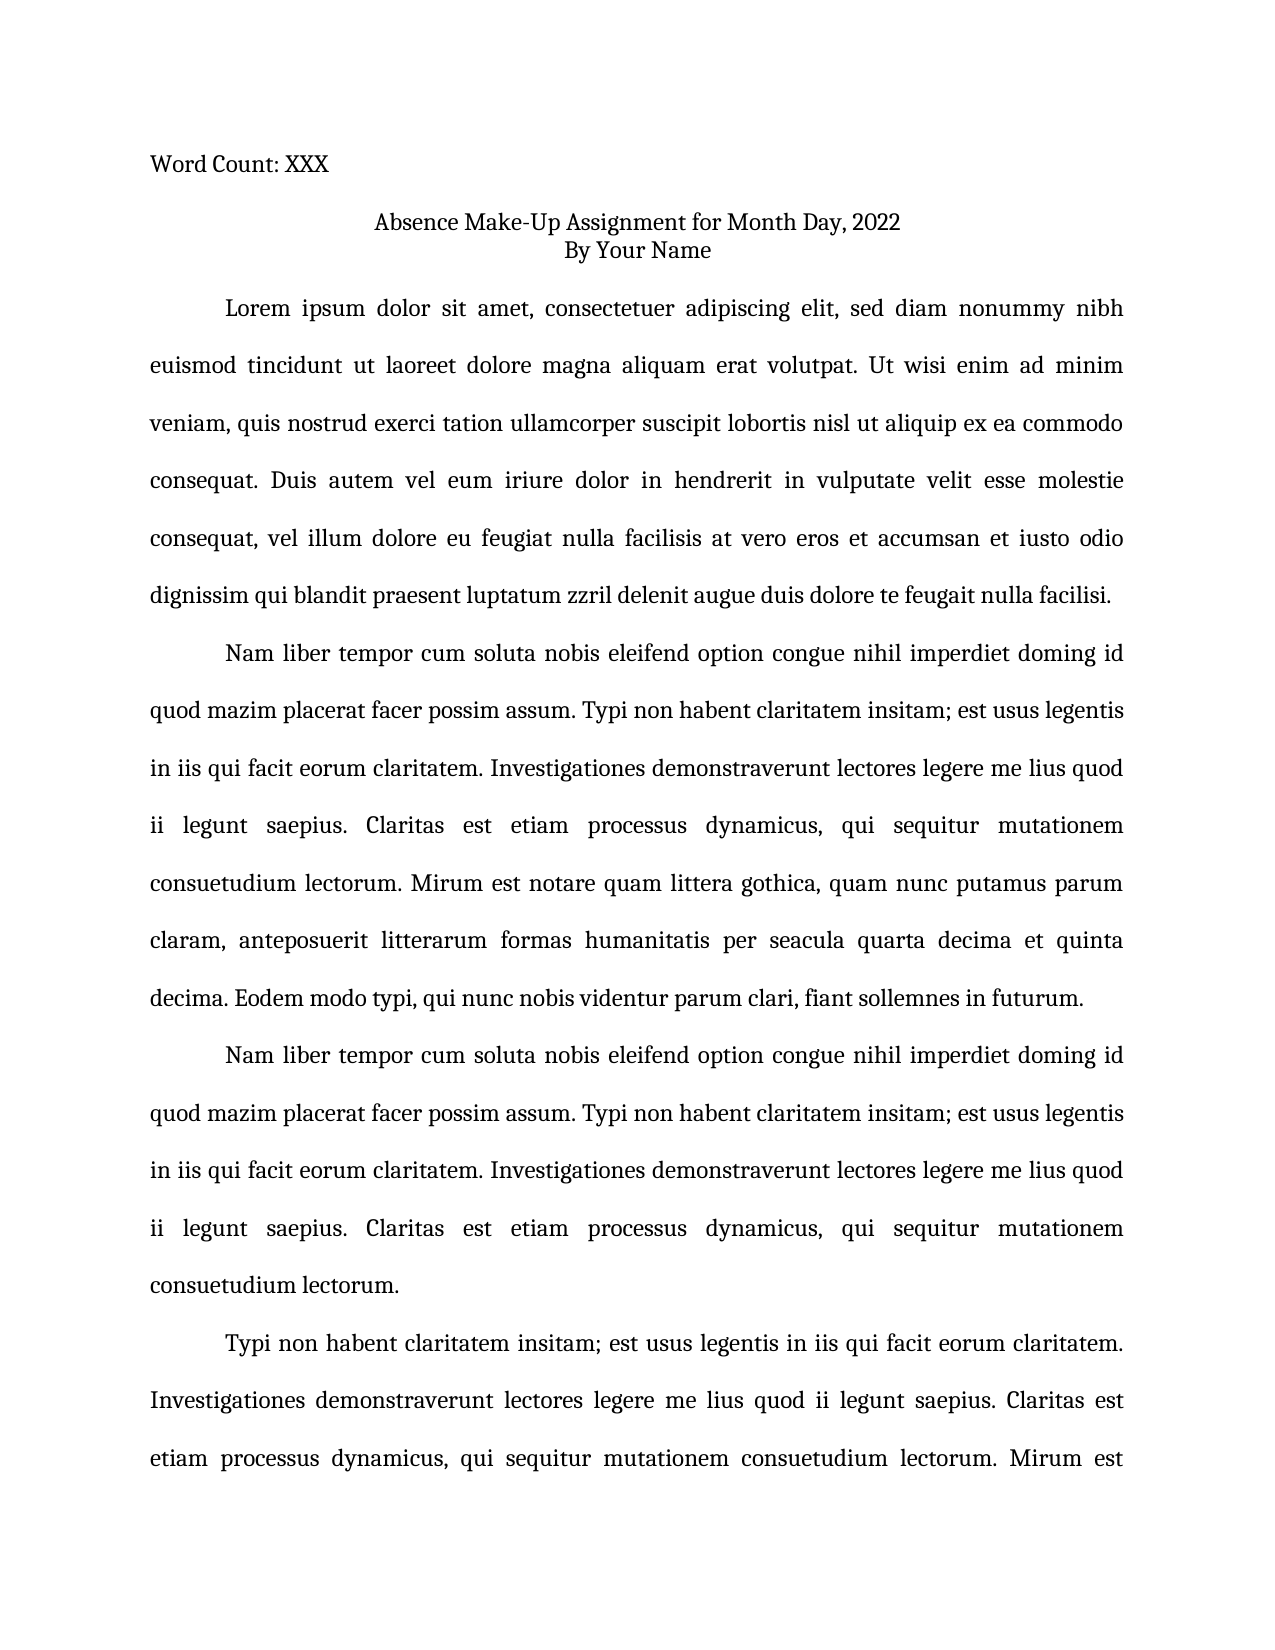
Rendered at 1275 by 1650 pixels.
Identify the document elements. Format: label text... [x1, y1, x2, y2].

text Word Count: XXX [150, 150, 1125, 179]
text By Your Name [150, 236, 1125, 265]
text Lorem ipsum dolor sit amet, consectetuer adipiscing elit, sed diam nonummy nibh euismod tincidunt ut laoreet dolore magna aliquam erat volutpat. Ut wisi enim ad minim veniam, quis nostrud exerci tation ullamcorper suscipit lobortis nisl ut aliquip ex ea commodo consequat. Duis autem vel eum iriure dolor in hendrerit in vulputate velit esse molestie consequat, vel illum dolore eu feugiat nulla facilisis at vero eros et accumsan et iusto odio dignissim qui blandit praesent luptatum zzril delenit augue duis dolore te feugait nulla facilisi. [150, 294, 1125, 610]
text Nam liber tempor cum soluta nobis eleifend option congue nihil imperdiet doming id quod mazim placerat facer possim assum. Typi non habent claritatem insitam; est usus legentis in iis qui facit eorum claritatem. Investigationes demonstraverunt lectores legere me lius quod ii legunt saepius. Claritas est etiam processus dynamicus, qui sequitur mutationem consuetudium lectorum. Mirum est notare quam littera gothica, quam nunc putamus parum claram, anteposuerit litterarum formas humanitatis per seacula quarta decima et quinta decima. Eodem modo typi, qui nunc nobis videntur parum clari, fiant sollemnes in futurum. [150, 639, 1125, 1012]
title Absence Make-Up Assignment for Month Day, 2022 [150, 207, 1125, 236]
text Nam liber tempor cum soluta nobis eleifend option congue nihil imperdiet doming id quod mazim placerat facer possim assum. Typi non habent claritatem insitam; est usus legentis in iis qui facit eorum claritatem. Investigationes demonstraverunt lectores legere me lius quod ii legunt saepius. Claritas est etiam processus dynamicus, qui sequitur mutationem consuetudium lectorum. [150, 1041, 1125, 1300]
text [150, 1329, 1125, 1472]
